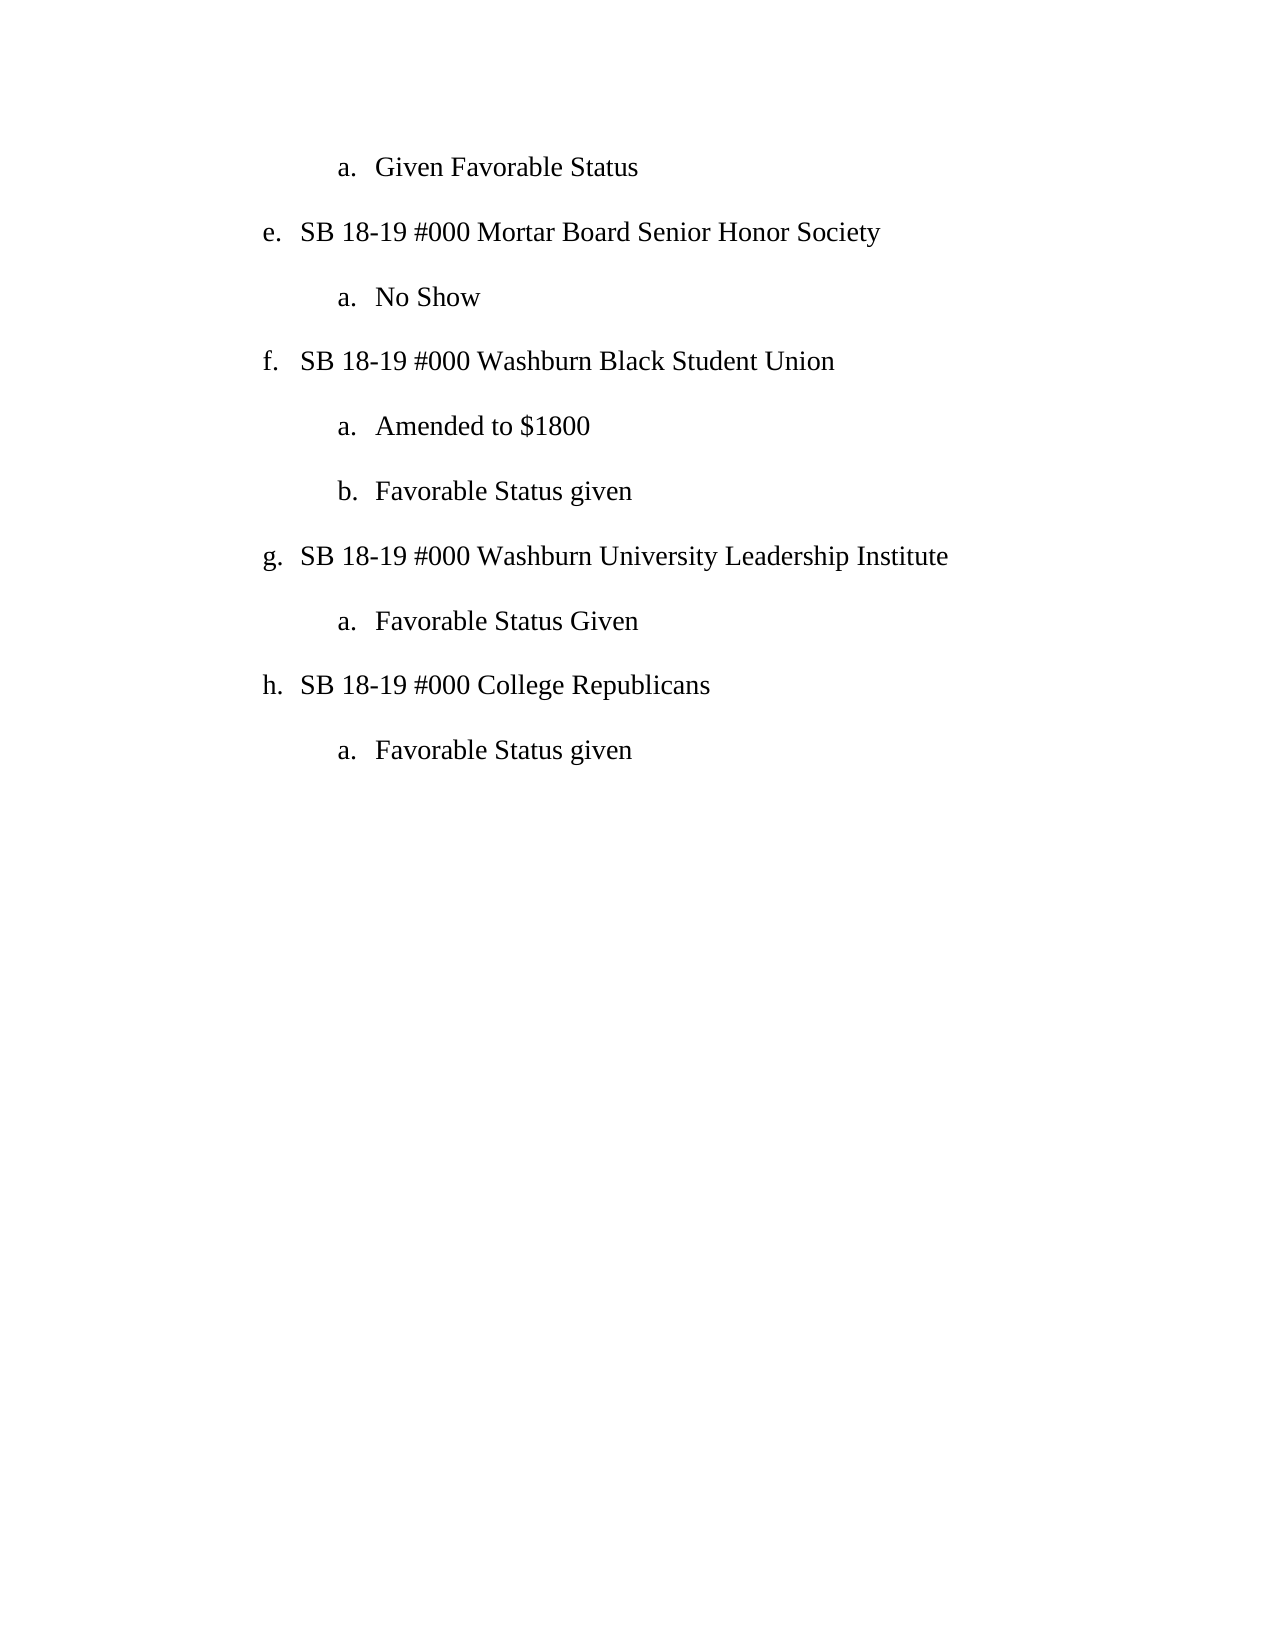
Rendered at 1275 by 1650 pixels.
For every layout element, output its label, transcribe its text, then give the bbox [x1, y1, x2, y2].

list SB 18-19 #000 Mortar Board Senior Honor Society [262, 215, 1125, 247]
list Favorable Status given [337, 733, 1125, 766]
list SB 18-19 #000 College Republicans [262, 668, 1125, 701]
list Amended to $1800 [337, 409, 1125, 442]
list SB 18-19 #000 Washburn University Leadership Institute [262, 539, 1125, 571]
list Favorable Status Given [337, 603, 1125, 636]
list SB 18-19 #000 Washburn Black Student Union [262, 344, 1125, 377]
list No Show [337, 279, 1125, 312]
list Favorable Status given [337, 474, 1125, 506]
list Given Favorable Status [337, 150, 1125, 182]
